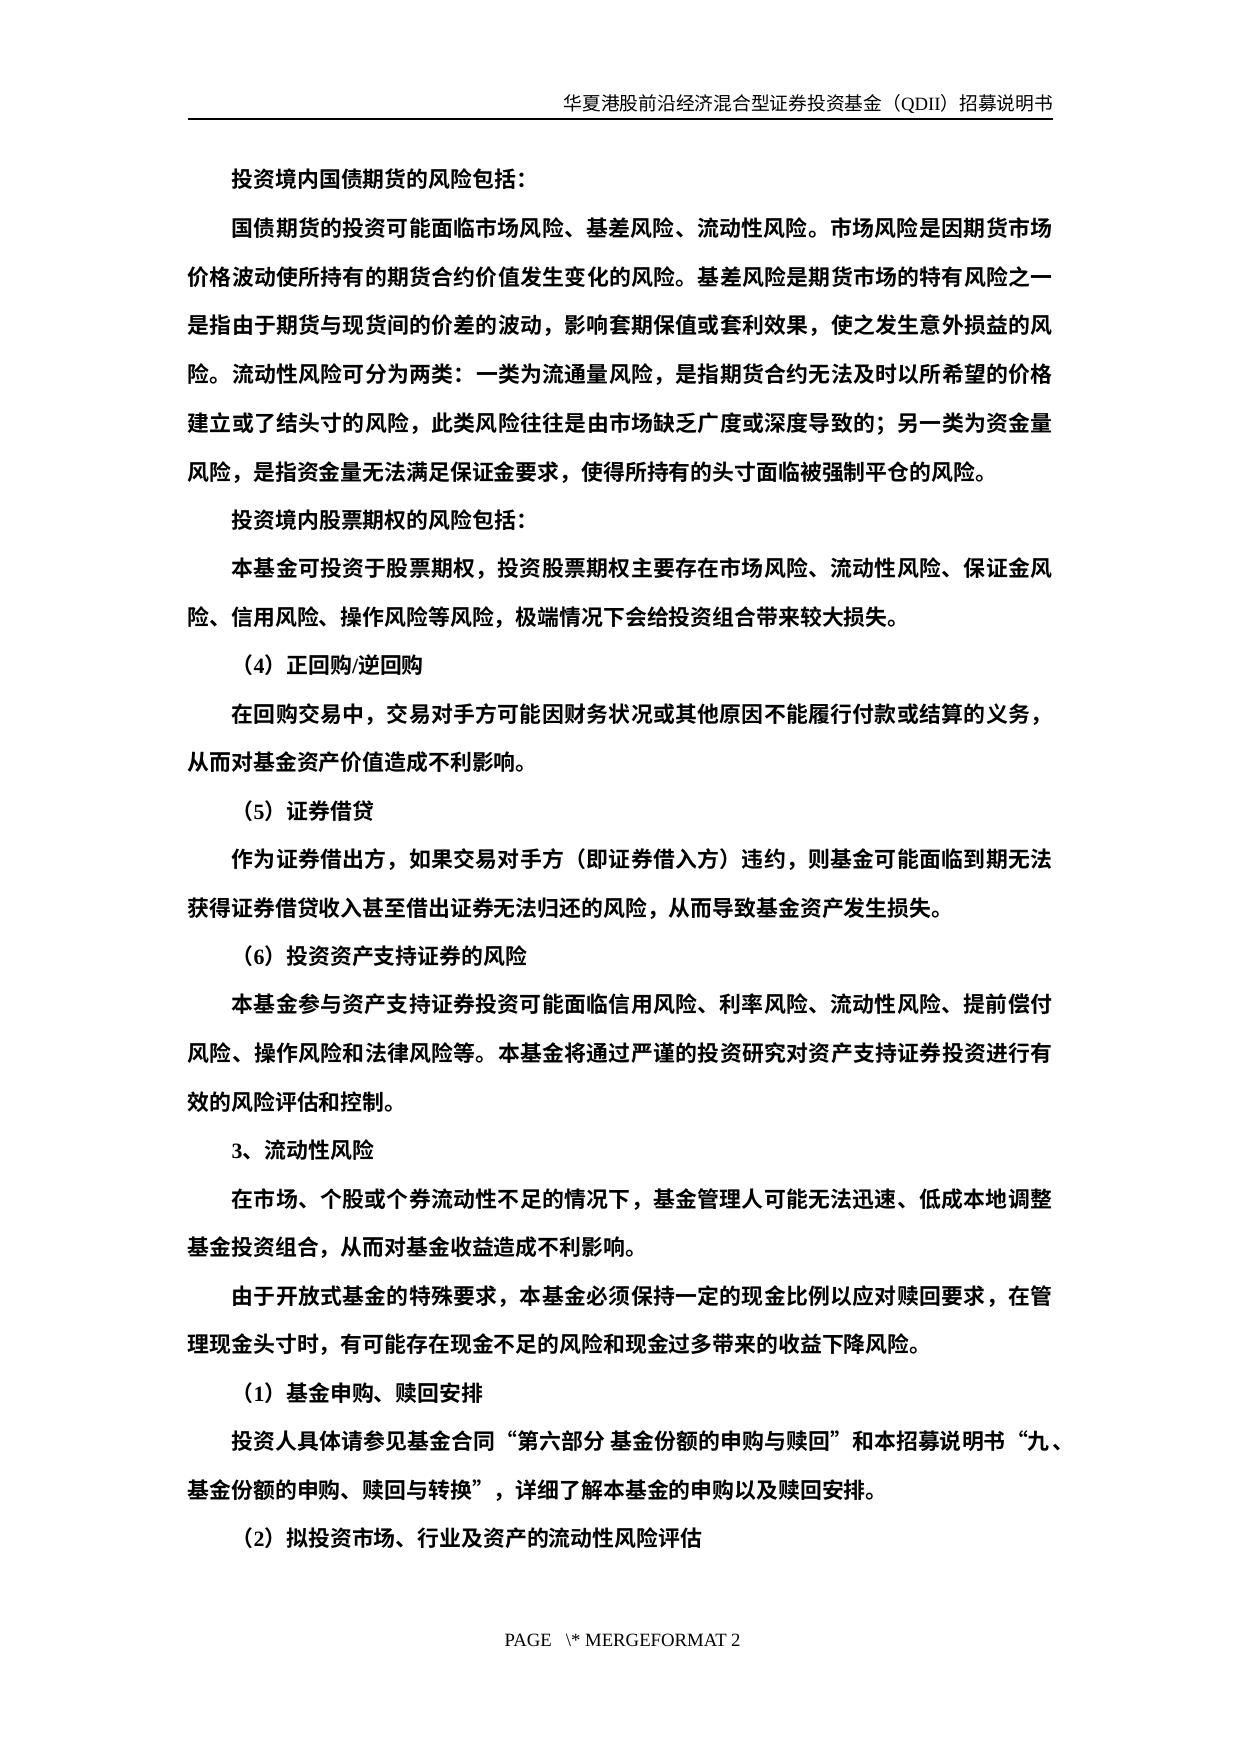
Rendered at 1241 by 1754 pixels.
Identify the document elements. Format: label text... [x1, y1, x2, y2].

text （6）投资资产支持证券的风险 [187, 939, 1053, 971]
text （4）正回购/逆回购 [187, 648, 1053, 680]
text 由于开放式基金的特殊要求，本基金必须保持一定的现金比例以应对赎回要求，在管理现金头寸时，有可能存在现金不足的风险和现金过多带来的收益下降风险。 [187, 1278, 1053, 1359]
text （2）拟投资市场、行业及资产的流动性风险评估 [187, 1521, 1053, 1553]
text 国债期货的投资可能面临市场风险、基差风险、流动性风险。市场风险是因期货市场价格波动使所持有的期货合约价值发生变化的风险。基差风险是期货市场的特有风险之一，是指由于期货与现货间的价差的波动，影响套期保值或套利效果，使之发生意外损益的风险。流动性风险可分为两类：一类为流通量风险，是指期货合约无法及时以所希望的价格建立或了结头寸的风险，此类风险往往是由市场缺乏广度或深度导致的；另一类为资金量风险，是指资金量无法满足保证金要求，使得所持有的头寸面临被强制平仓的风险。 [187, 210, 1053, 487]
text 本基金参与资产支持证券投资可能面临信用风险、利率风险、流动性风险、提前偿付风险、操作风险和法律风险等。本基金将通过严谨的投资研究对资产支持证券投资进行有效的风险评估和控制。 [187, 987, 1053, 1117]
text 在回购交易中，交易对手方可能因财务状况或其他原因不能履行付款或结算的义务，从而对基金资产价值造成不利影响。 [187, 696, 1053, 777]
text 在市场、个股或个券流动性不足的情况下，基金管理人可能无法迅速、低成本地调整基金投资组合，从而对基金收益造成不利影响。 [187, 1181, 1053, 1262]
text 作为证券借出方，如果交易对手方（即证券借入方）违约，则基金可能面临到期无法获得证券借贷收入甚至借出证券无法归还的风险，从而导致基金资产发生损失。 [187, 842, 1053, 923]
text 投资境内国债期货的风险包括： [187, 162, 1053, 194]
text （5）证券借贷 [187, 793, 1053, 826]
text 3、流动性风险 [187, 1133, 1053, 1165]
text 投资人具体请参见基金合同“第六部分 基金份额的申购与赎回”和本招募说明书“九、基金份额的申购、赎回与转换”，详细了解本基金的申购以及赎回安排。 [187, 1424, 1053, 1505]
text 本基金可投资于股票期权，投资股票期权主要存在市场风险、流动性风险、保证金风险、信用风险、操作风险等风险，极端情况下会给投资组合带来较大损失。 [187, 551, 1053, 632]
text （1）基金申购、赎回安排 [187, 1375, 1053, 1408]
text 投资境内股票期权的风险包括： [187, 502, 1053, 535]
